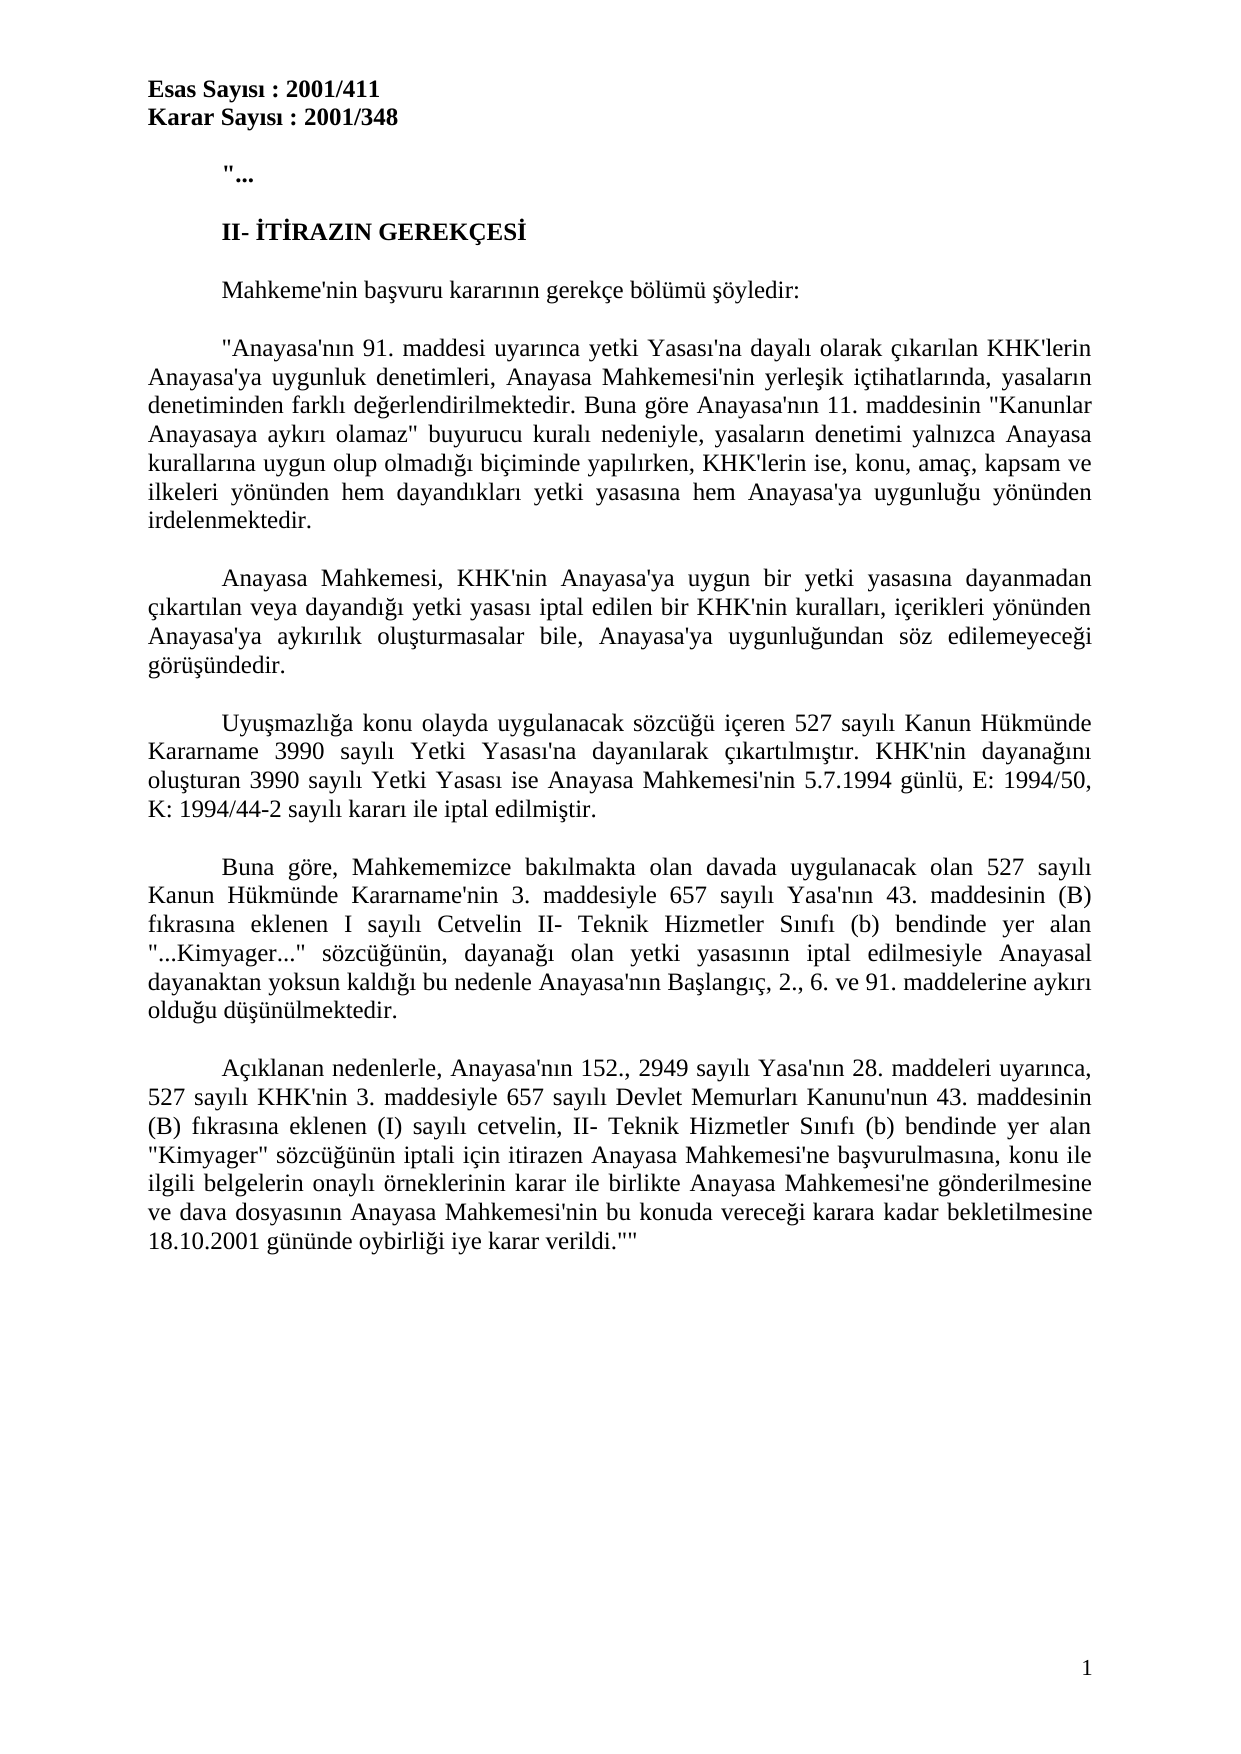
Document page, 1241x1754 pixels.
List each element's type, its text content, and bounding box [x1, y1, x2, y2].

text "... [148, 159, 1093, 188]
text "Anayasa'nın 91. maddesi uyarınca yetki Yasası'na dayalı olarak çıkarılan KHK'lerin Anayasa'ya uygunluk denetimleri, Anayasa Mahkemesi'nin yerleşik içtihatlarında, yasaların denetiminden farklı değerlendirilmektedir. Buna göre Anayasa'nın 11. maddesinin "Kanunlar Anayasaya aykırı olamaz" buyurucu kuralı nedeniyle, yasaların denetimi yalnızca Anayasa kurallarına uygun olup olmadığı biçiminde yapılırken, KHK'lerin ise, konu, amaç, kapsam ve ilkeleri yönünden hem dayandıkları yetki yasasına hem Anayasa'ya uygunluğu yönünden irdelenmektedir. [148, 333, 1093, 534]
text Anayasa Mahkemesi, KHK'nin Anayasa'ya uygun bir yetki yasasına dayanmadan çıkartılan veya dayandığı yetki yasası iptal edilen bir KHK'nin kuralları, içerikleri yönünden Anayasa'ya aykırılık oluşturmasalar bile, Anayasa'ya uygunluğundan söz edilemeyeceği görüşündedir. [148, 563, 1093, 678]
text Mahkeme'nin başvuru kararının gerekçe bölümü şöyledir: [148, 275, 1093, 304]
text II- İTİRAZIN GEREKÇESİ [148, 217, 1093, 246]
text Buna göre, Mahkememizce bakılmakta olan davada uygulanacak olan 527 sayılı Kanun Hükmünde Kararname'nin 3. maddesiyle 657 sayılı Yasa'nın 43. maddesinin (B) fıkrasına eklenen I sayılı Cetvelin II- Teknik Hizmetler Sınıfı (b) bendinde yer alan "...Kimyager..." sözcüğünün, dayanağı olan yetki yasasının iptal edilmesiyle Anayasal dayanaktan yoksun kaldığı bu nedenle Anayasa'nın Başlangıç, 2., 6. ve 91. maddelerine aykırı olduğu düşünülmektedir. [148, 852, 1093, 1024]
text Uyuşmazlığa konu olayda uygulanacak sözcüğü içeren 527 sayılı Kanun Hükmünde Kararname 3990 sayılı Yetki Yasası'na dayanılarak çıkartılmıştır. KHK'nin dayanağını oluşturan 3990 sayılı Yetki Yasası ise Anayasa Mahkemesi'nin 5.7.1994 günlü, E: 1994/50, K: 1994/44-2 sayılı kararı ile iptal edilmiştir. [148, 708, 1093, 823]
text Açıklanan nedenlerle, Anayasa'nın 152., 2949 sayılı Yasa'nın 28. maddeleri uyarınca, 527 sayılı KHK'nin 3. maddesiyle 657 sayılı Devlet Memurları Kanunu'nun 43. maddesinin (B) fıkrasına eklenen (I) sayılı cetvelin, II- Teknik Hizmetler Sınıfı (b) bendinde yer alan "Kimyager" sözcüğünün iptali için itirazen Anayasa Mahkemesi'ne başvurulmasına, konu ile ilgili belgelerin onaylı örneklerinin karar ile birlikte Anayasa Mahkemesi'ne gönderilmesine ve dava dosyasının Anayasa Mahkemesi'nin bu konuda vereceği karara kadar bekletilmesine 18.10.2001 gününde oybirliği iye karar verildi."" [148, 1053, 1093, 1255]
